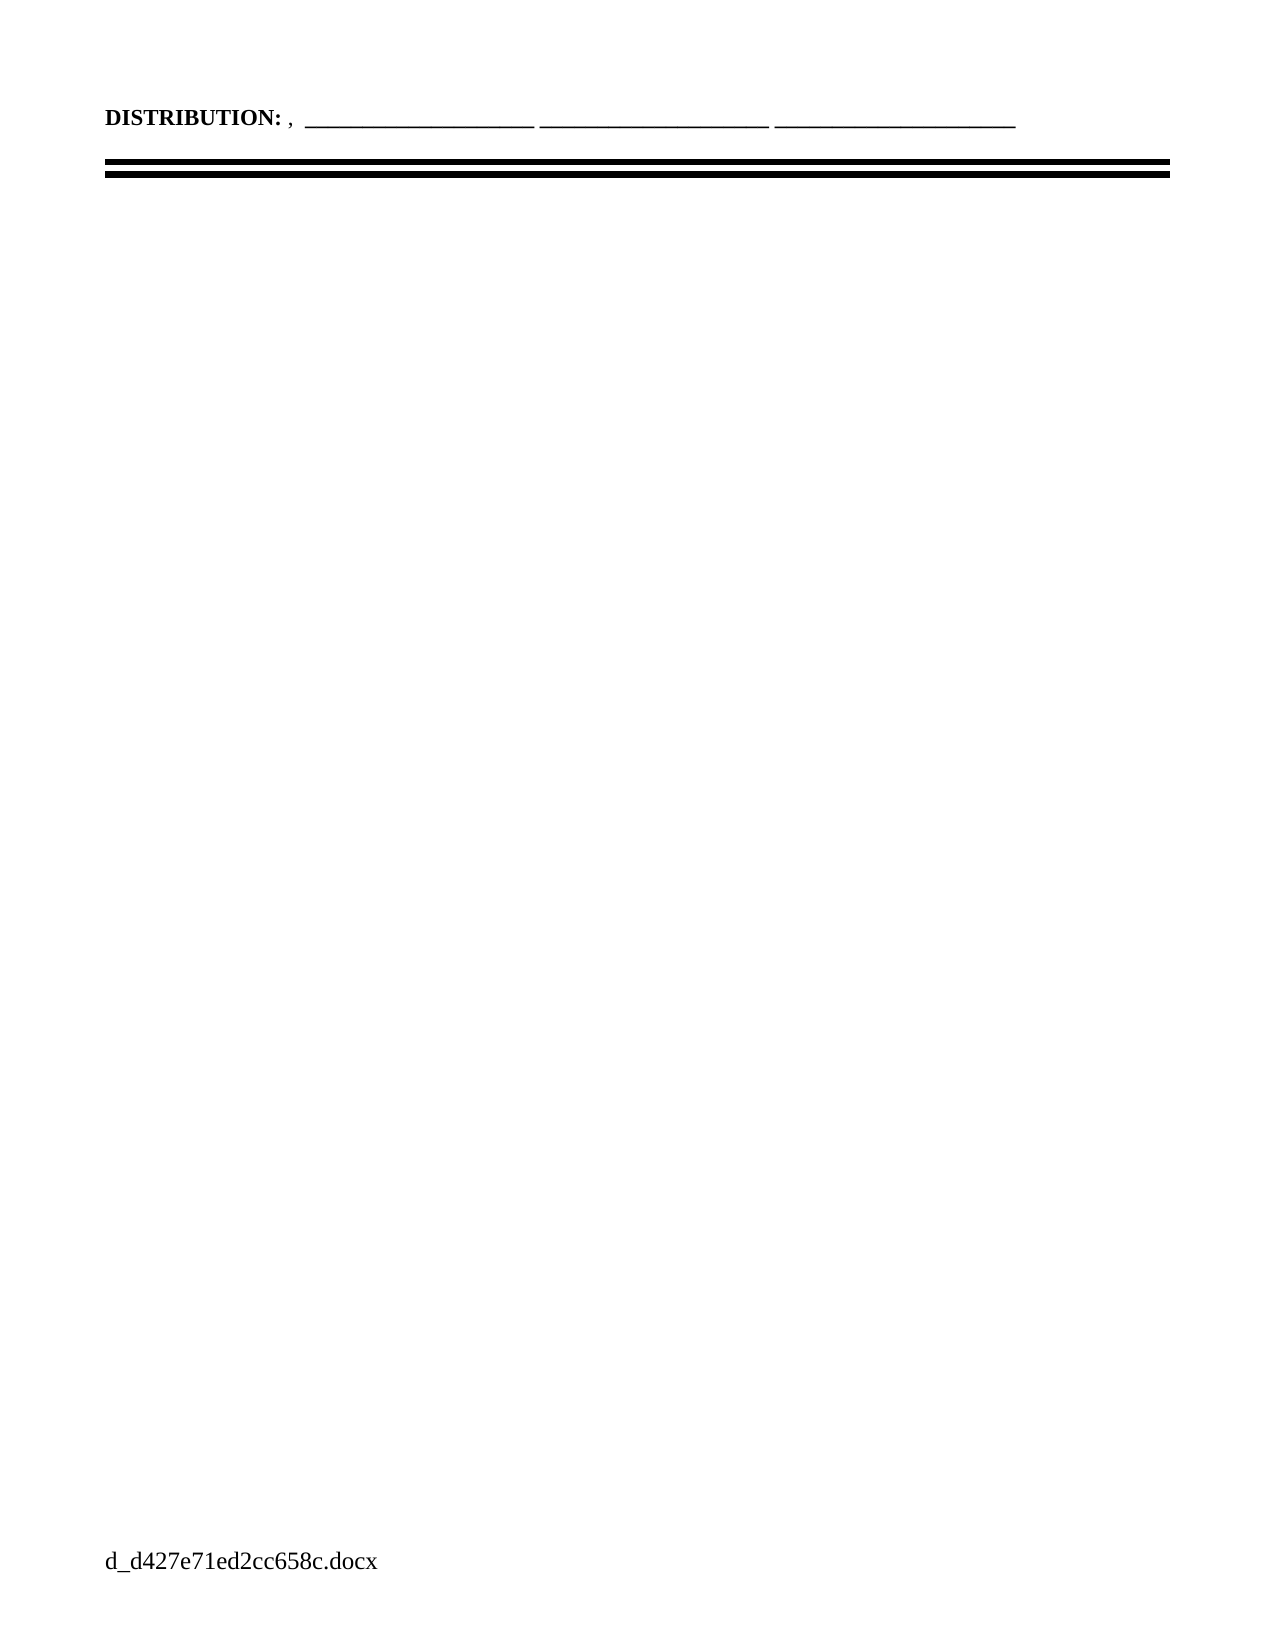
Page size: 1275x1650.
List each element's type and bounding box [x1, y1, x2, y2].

text [105, 104, 1170, 130]
